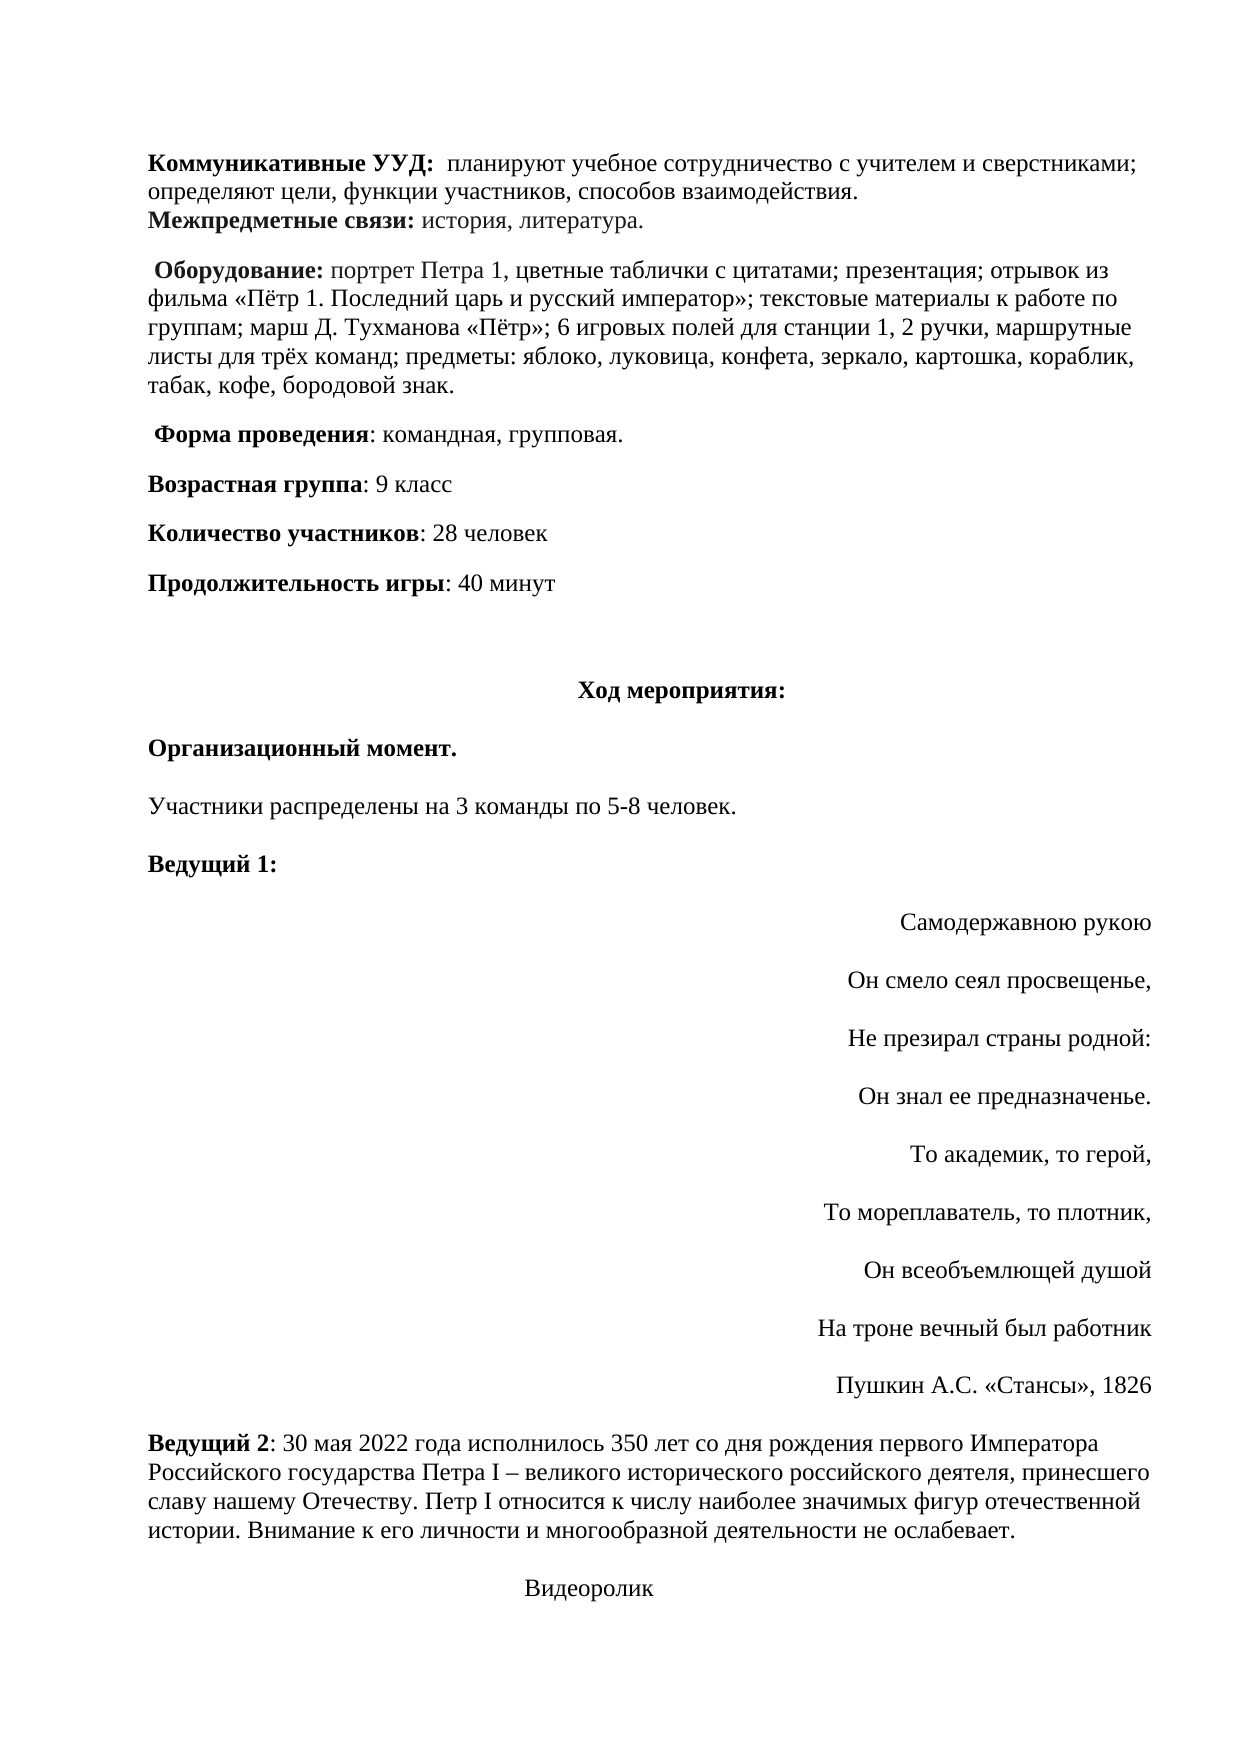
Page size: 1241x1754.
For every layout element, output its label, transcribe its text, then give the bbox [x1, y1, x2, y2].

text Организационный момент. [148, 733, 1152, 762]
text Продолжительность игры: 40 минут [148, 568, 1152, 597]
text Возрастная группа: 9 класс [148, 469, 1152, 498]
text Он всеобъемлющей душой [148, 1255, 1152, 1283]
text Он смело сеял просвещенье, [148, 965, 1152, 994]
text Видеоролик [148, 1573, 1152, 1601]
text На троне вечный был работник [148, 1313, 1152, 1341]
text Пушкин А.С. «Стансы», 1826 [148, 1371, 1152, 1399]
text Форма проведения: командная, групповая. [148, 419, 1152, 448]
text Ведущий 2: 30 мая 2022 года исполнилось 350 лет со дня рождения первого Императора Российского государства Петра I – великого исторического российского деятеля, принесшего славу нашему Отечеству. Петр I относится к числу наиболее значимых фигур отечественной истории. Внимание к его личности и многообразной деятельности не ослабевает. [148, 1428, 1152, 1543]
text Ход мероприятия: [148, 676, 1152, 704]
text Количество участников: 28 человек [148, 518, 1152, 547]
text То мореплаватель, то плотник, [148, 1197, 1152, 1226]
text Ведущий 1: [148, 849, 1152, 878]
text Коммуникативные УУД: планируют учебное сотрудничество с учителем и сверстниками; определяют цели, функции участников, способов взаимодействия. Межпредметные связи: история, литература. [148, 148, 1152, 234]
text Оборудование: портрет Петра 1, цветные таблички с цитатами; презентация; отрывок из фильма «Пётр 1. Последний царь и русский император»; текстовые материалы к работе по группам; марш Д. Тухманова «Пётр»; 6 игровых полей для станции 1, 2 ручки, маршрутные листы для трёх команд; предметы: яблоко, луковица, конфета, зеркало, картошка, кораблик, табак, кофе, бородовой знак. [148, 255, 1152, 398]
text Участники распределены на 3 команды по 5-8 человек. [148, 791, 1152, 820]
text Самодержавною рукою [148, 907, 1152, 936]
text То академик, то герой, [148, 1139, 1152, 1168]
text Не презирал страны родной: [148, 1023, 1152, 1052]
text Он знал ее предназначенье. [148, 1081, 1152, 1110]
